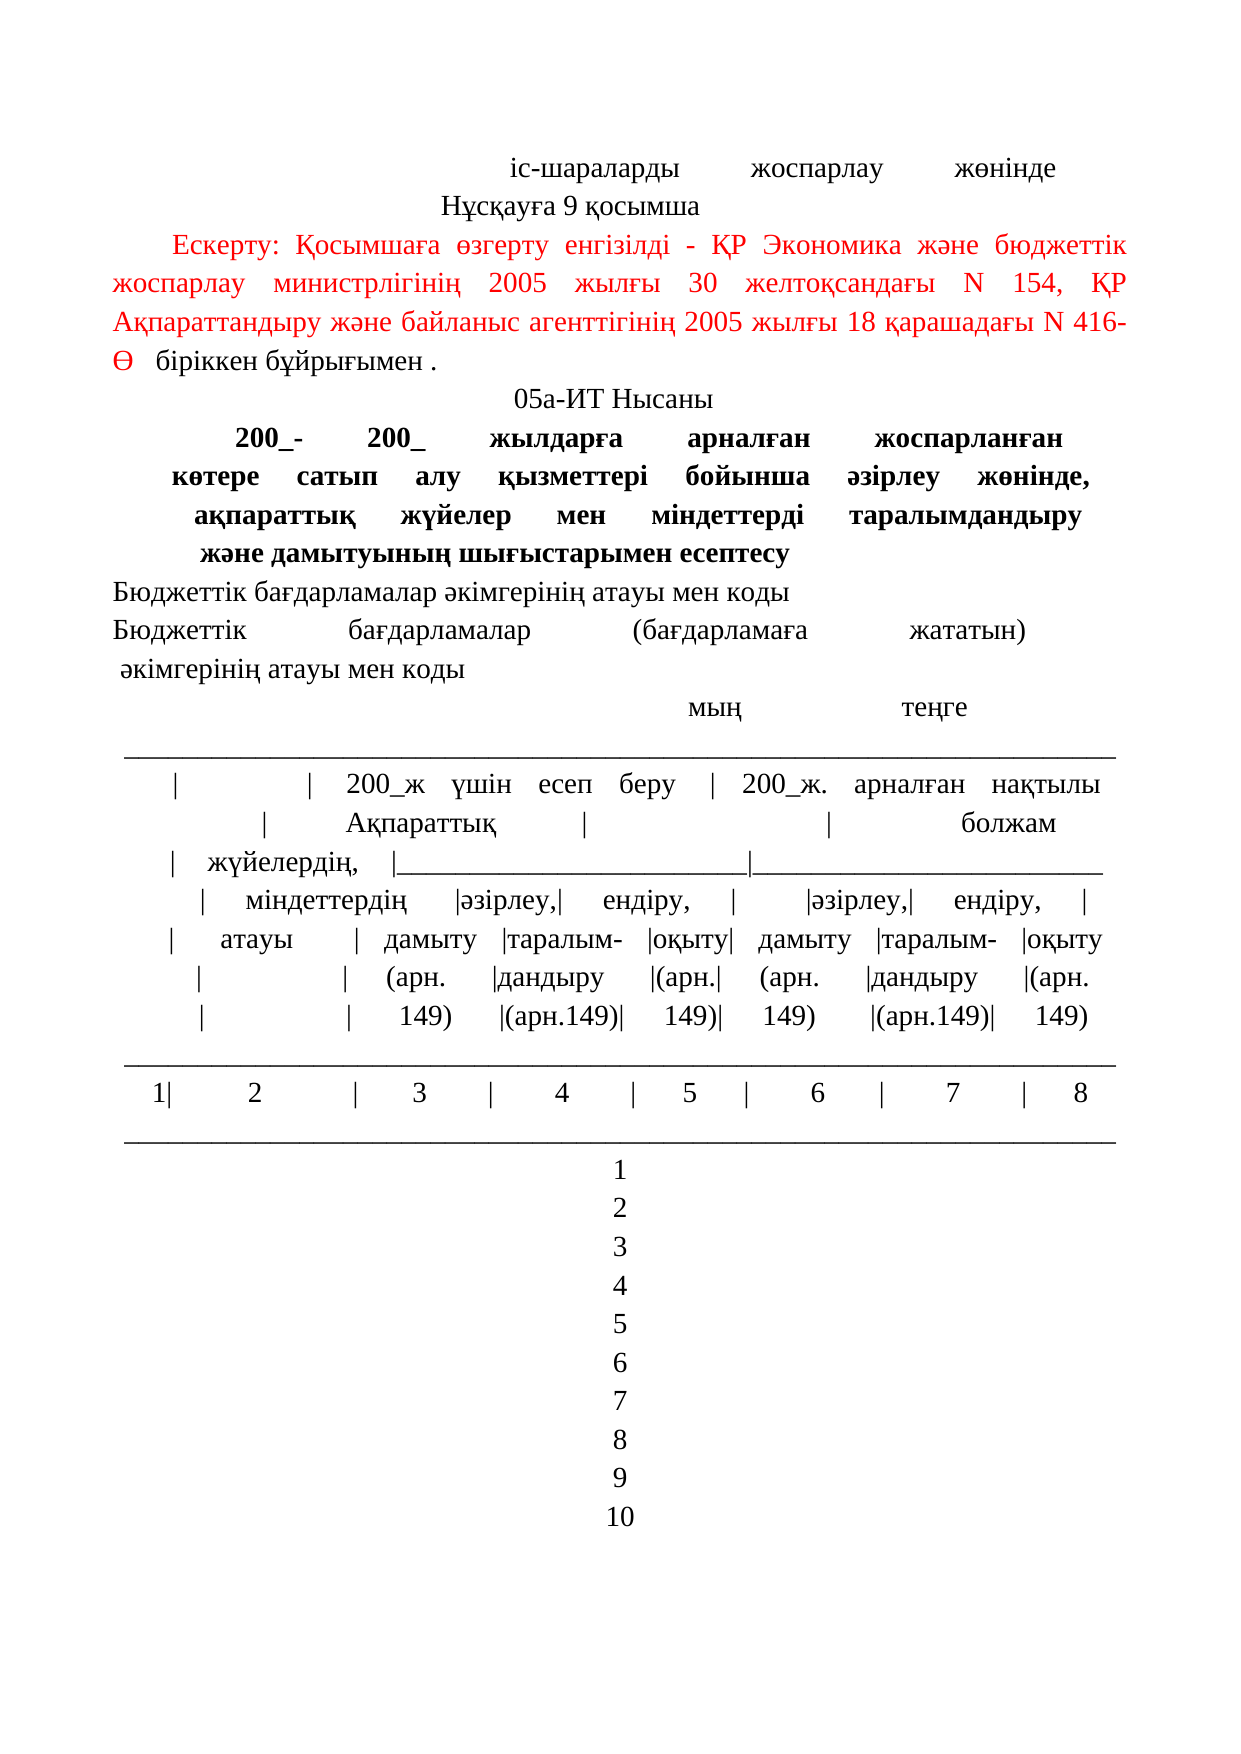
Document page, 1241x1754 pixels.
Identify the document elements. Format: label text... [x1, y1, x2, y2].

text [112, 689, 1128, 1532]
text Бюджеттік бағдарламалар әкімгерінің атауы мен коды [112, 574, 1128, 607]
text Бюджеттік бағдарламалар (бағдарламаға жататын) әкімгерінің атауы мен коды [112, 612, 1128, 684]
text 200_- 200_ жылдарға арналған жоспарланған көтере сатып алу қызметтері бойынша әзірлеу жөнінде, ақпараттық жүйелер мен міндеттерді таралымдандыру және дамытуының шығыстарымен есептесу [112, 420, 1128, 569]
text 05а-ИТ Нысаны [112, 381, 1128, 415]
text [112, 150, 1128, 222]
text Ескерту: Қосымшаға өзгерту енгізілді - ҚР Экономика және бюджеттік жоспарлау министрлігінің 2005 жылғы 30 желтоқсандағы N 154, ҚР Ақпараттандыру және байланыс агенттігінің 2005 жылғы 18 қарашадағы N 416-Ө біріккен бұйрығымен . [112, 227, 1128, 376]
